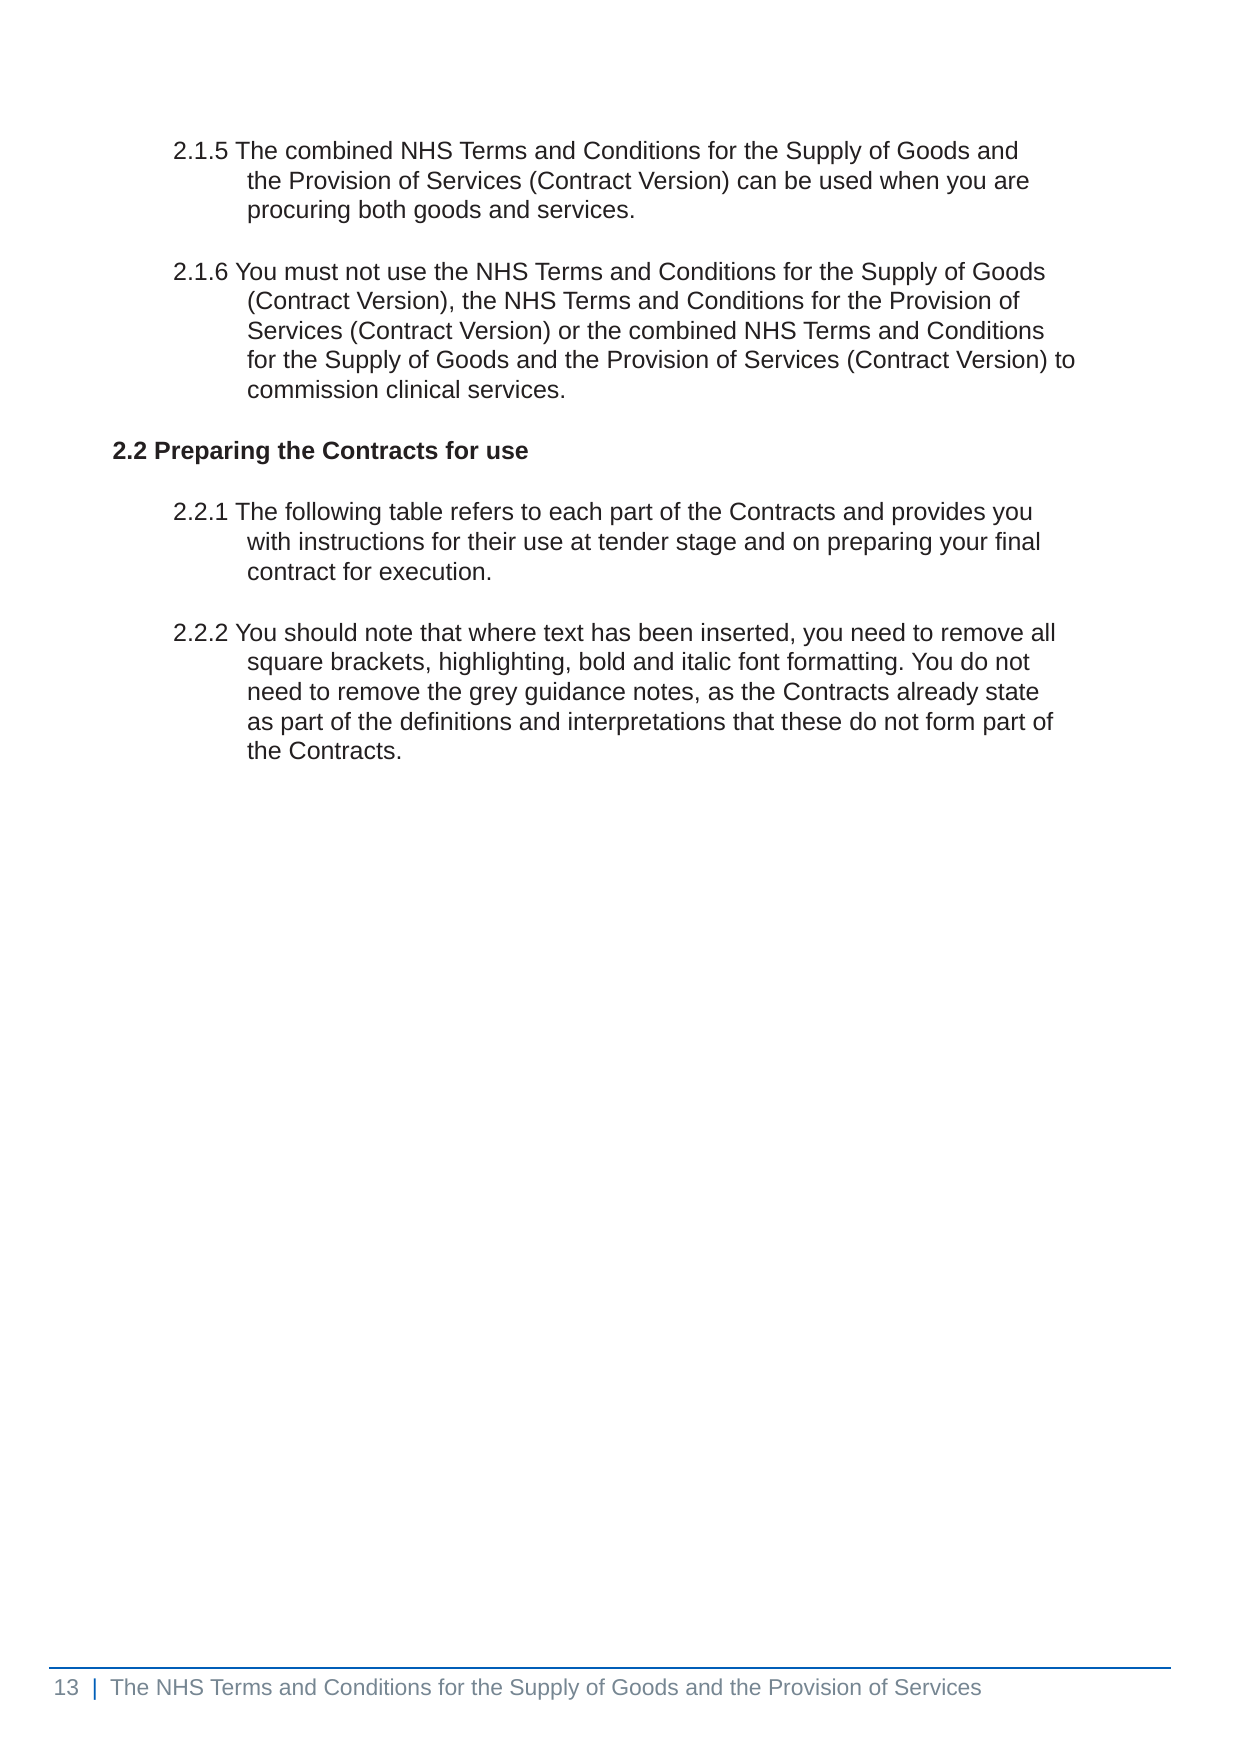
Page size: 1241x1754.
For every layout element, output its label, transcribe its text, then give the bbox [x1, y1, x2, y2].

subtitle 2.2 Preparing the Contracts for use [112, 436, 1080, 465]
text 2.2.2 You should note that where text has been inserted, you need to remove all square brackets, highlighting, bold and italic font formatting. You do not need to remove the grey guidance notes, as the Contracts already state as part of the definitions and interpretations that these do not form part of the Contracts. [173, 618, 1068, 765]
text 2.2.1 The following table refers to each part of the Contracts and provides you with instructions for their use at tender stage and on preparing your final contract for execution. [173, 497, 1049, 585]
text 2.1.5 The combined NHS Terms and Conditions for the Supply of Goods and the Provision of Services (Contract Version) can be used when you are procuring both goods and services. [173, 136, 1059, 224]
text 2.1.6 You must not use the NHS Terms and Conditions for the Supply of Goods (Contract Version), the NHS Terms and Conditions for the Provision of Services (Contract Version) or the combined NHS Terms and Conditions for the Supply of Goods and the Provision of Services (Contract Version) to commission clinical services. [173, 256, 1080, 403]
